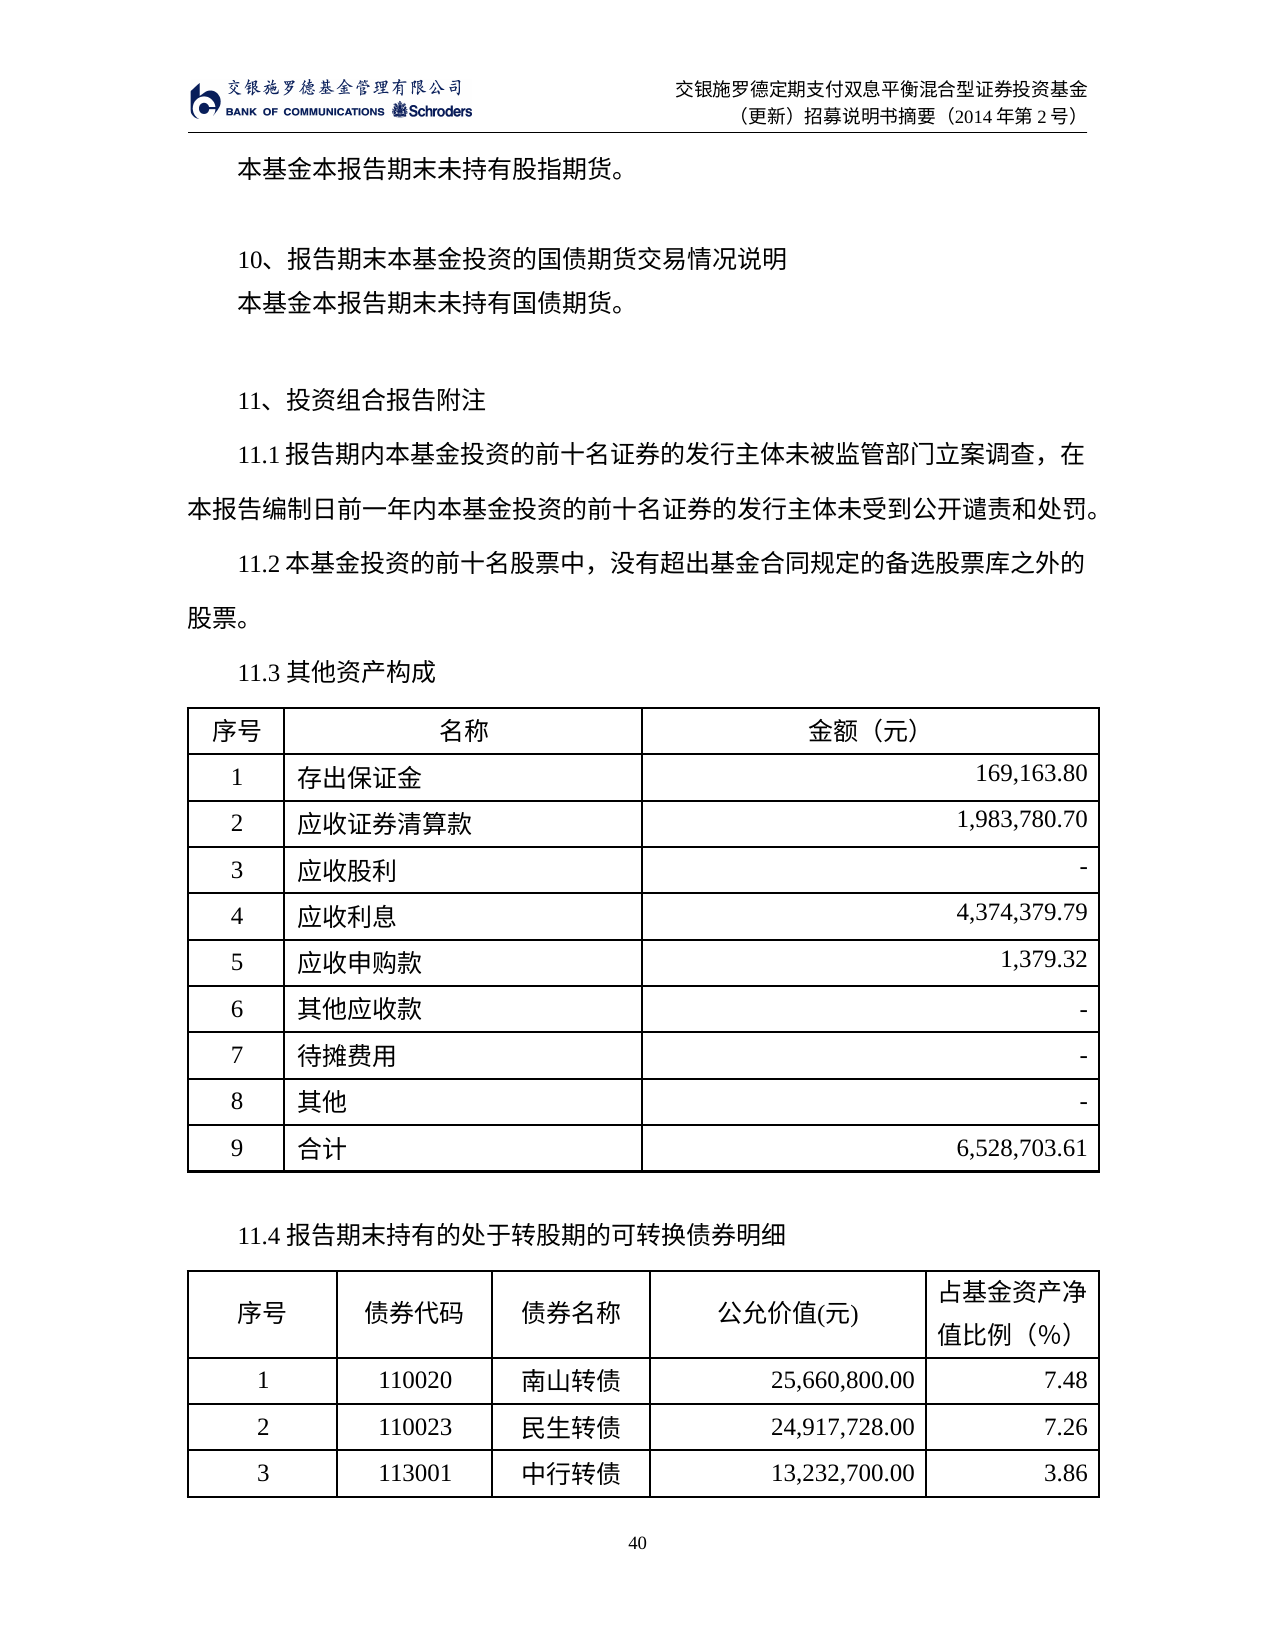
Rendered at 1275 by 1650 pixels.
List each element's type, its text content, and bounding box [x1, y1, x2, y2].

table_cell 5 [189, 941, 283, 985]
table_cell 9 [189, 1126, 283, 1170]
table_header 债券名称 [493, 1272, 649, 1357]
table_header 占基金资产净值比例（％） [927, 1272, 1098, 1357]
table_cell 4,374,379.79 [643, 894, 1098, 938]
text 11.3 其他资产构成 [187, 652, 1087, 689]
table_cell 24,917,728.00 [651, 1405, 925, 1449]
table_cell 113001 [338, 1451, 491, 1496]
table_cell 待摊费用 [285, 1033, 641, 1078]
text 11.4 报告期末持有的处于转股期的可转换债券明细 [187, 1216, 1087, 1252]
text 11.2本基金投资的前十名股票中，没有超出基金合同规定的备选股票库之外的股票。 [187, 544, 1087, 634]
table_header 序号 [189, 709, 283, 753]
table_cell - [643, 987, 1098, 1031]
table_cell 其他 [285, 1080, 641, 1124]
table_cell - [643, 848, 1098, 892]
table_cell 应收申购款 [285, 941, 641, 985]
table_cell - [643, 1080, 1098, 1124]
text 10、报告期末本基金投资的国债期货交易情况说明 [187, 239, 1087, 276]
table_cell - [643, 1033, 1098, 1078]
table_cell 4 [189, 894, 283, 938]
text 11、投资组合报告附注 [187, 381, 1087, 417]
table_cell 8 [189, 1080, 283, 1124]
table_cell 3.86 [927, 1451, 1098, 1496]
table_cell 2 [189, 1405, 336, 1449]
table_cell 6 [189, 987, 283, 1031]
table_cell 南山转债 [493, 1359, 649, 1403]
table_cell 其他应收款 [285, 987, 641, 1031]
table_header 名称 [285, 709, 641, 753]
table_cell 1 [189, 1359, 336, 1403]
table_cell 110023 [338, 1405, 491, 1449]
table_cell 1,983,780.70 [643, 802, 1098, 846]
table_cell 存出保证金 [285, 755, 641, 799]
table_header 序号 [189, 1272, 336, 1357]
text 本基金本报告期末未持有股指期货。 [187, 150, 1087, 186]
table_cell 25,660,800.00 [651, 1359, 925, 1403]
table_cell 7.26 [927, 1405, 1098, 1449]
table_cell 3 [189, 848, 283, 892]
table_cell 7 [189, 1033, 283, 1078]
table_cell 应收利息 [285, 894, 641, 938]
table_cell 民生转债 [493, 1405, 649, 1449]
table_header 债券代码 [338, 1272, 491, 1357]
table_cell 169,163.80 [643, 755, 1098, 799]
table_header 公允价值(元) [651, 1272, 925, 1357]
table_cell 1 [189, 755, 283, 799]
picture [190, 79, 472, 119]
table_cell 6,528,703.61 [643, 1126, 1098, 1170]
table_header 金额（元） [643, 709, 1098, 753]
table_cell 3 [189, 1451, 336, 1496]
table_cell 110020 [338, 1359, 491, 1403]
text 本基金本报告期末未持有国债期货。 [187, 283, 1087, 319]
text 11.1报告期内本基金投资的前十名证券的发行主体未被监管部门立案调查，在本报告编制日前一年内本基金投资的前十名证券的发行主体未受到公开谴责和处罚。 [187, 435, 1087, 526]
table_cell 2 [189, 802, 283, 846]
table_cell 应收证券清算款 [285, 802, 641, 846]
table_cell 7.48 [927, 1359, 1098, 1403]
table_cell 应收股利 [285, 848, 641, 892]
table_cell 中行转债 [493, 1451, 649, 1496]
table_cell 合计 [285, 1126, 641, 1170]
table_cell 13,232,700.00 [651, 1451, 925, 1496]
table_cell 1,379.32 [643, 941, 1098, 985]
